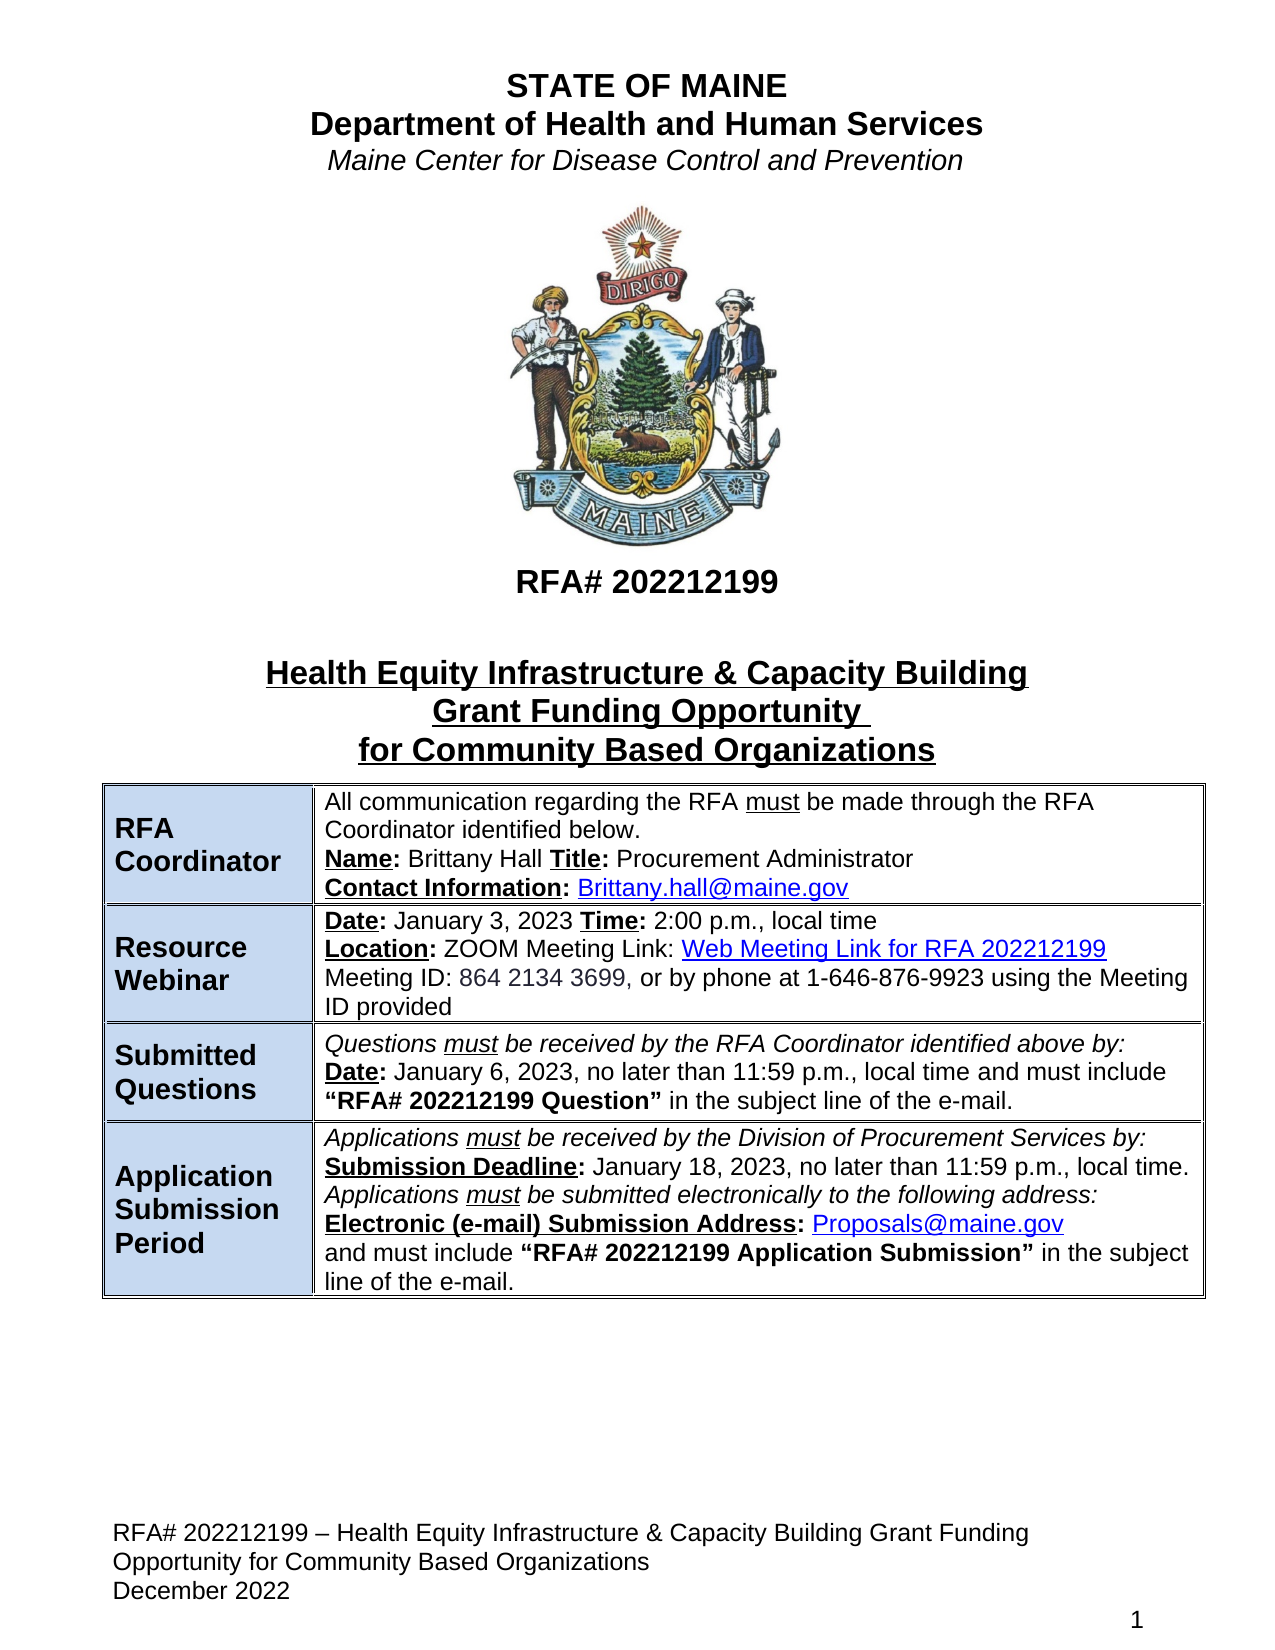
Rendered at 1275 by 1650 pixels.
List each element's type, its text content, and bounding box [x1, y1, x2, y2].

table_cell Resource Webinar [105, 903, 312, 1021]
text Maine Center for Disease Control and Prevention [112, 142, 1181, 176]
text for Community Based Organizations [112, 730, 1181, 768]
text Health Equity Infrastructure & Capacity Building Grant Funding Opportunity [112, 653, 1181, 730]
table_header All communication regarding the RFA must be made through the RFA Coordinator identified below. Name: Brittany Hall Title: Procurement Administrator Contact Information: Brittany.hall@maine.gov [313, 786, 1203, 902]
table_cell Application Submission Period [105, 1120, 313, 1295]
table_header RFA Coordinator [105, 786, 313, 902]
text RFA# 202212199 [112, 562, 1181, 600]
table_cell Submitted Questions [105, 1021, 312, 1120]
text Department of Health and Human Services [112, 104, 1181, 142]
table_cell Date: January 3, 2023 Time: 2:00 p.m., local time Location: ZOOM Meeting Link: Web Meeting Link for RFA 202212199 Meeting ID: 864 2134 3699, or by phone at 1-646-876-9923 using the Meeting ID provided [315, 903, 1203, 1021]
table_cell Questions must be received by the RFA Coordinator identified above by: Date: January 6, 2023, no later than 11:59 p.m., local time and must include “RFA# 202212199 Question” in the subject line of the e-mail. [315, 1021, 1203, 1120]
text STATE OF MAINE [112, 66, 1181, 104]
picture [504, 195, 788, 557]
table_cell Applications must be received by the Division of Procurement Services by: Submission Deadline: January 18, 2023, no later than 11:59 p.m., local time. Applications must be submitted electronically to the following address: Electronic (e-mail) Submission Address: Proposals@maine.gov and must include “RFA# 202212199 Application Submission” in the subject line of the e-mail. [313, 1120, 1203, 1295]
